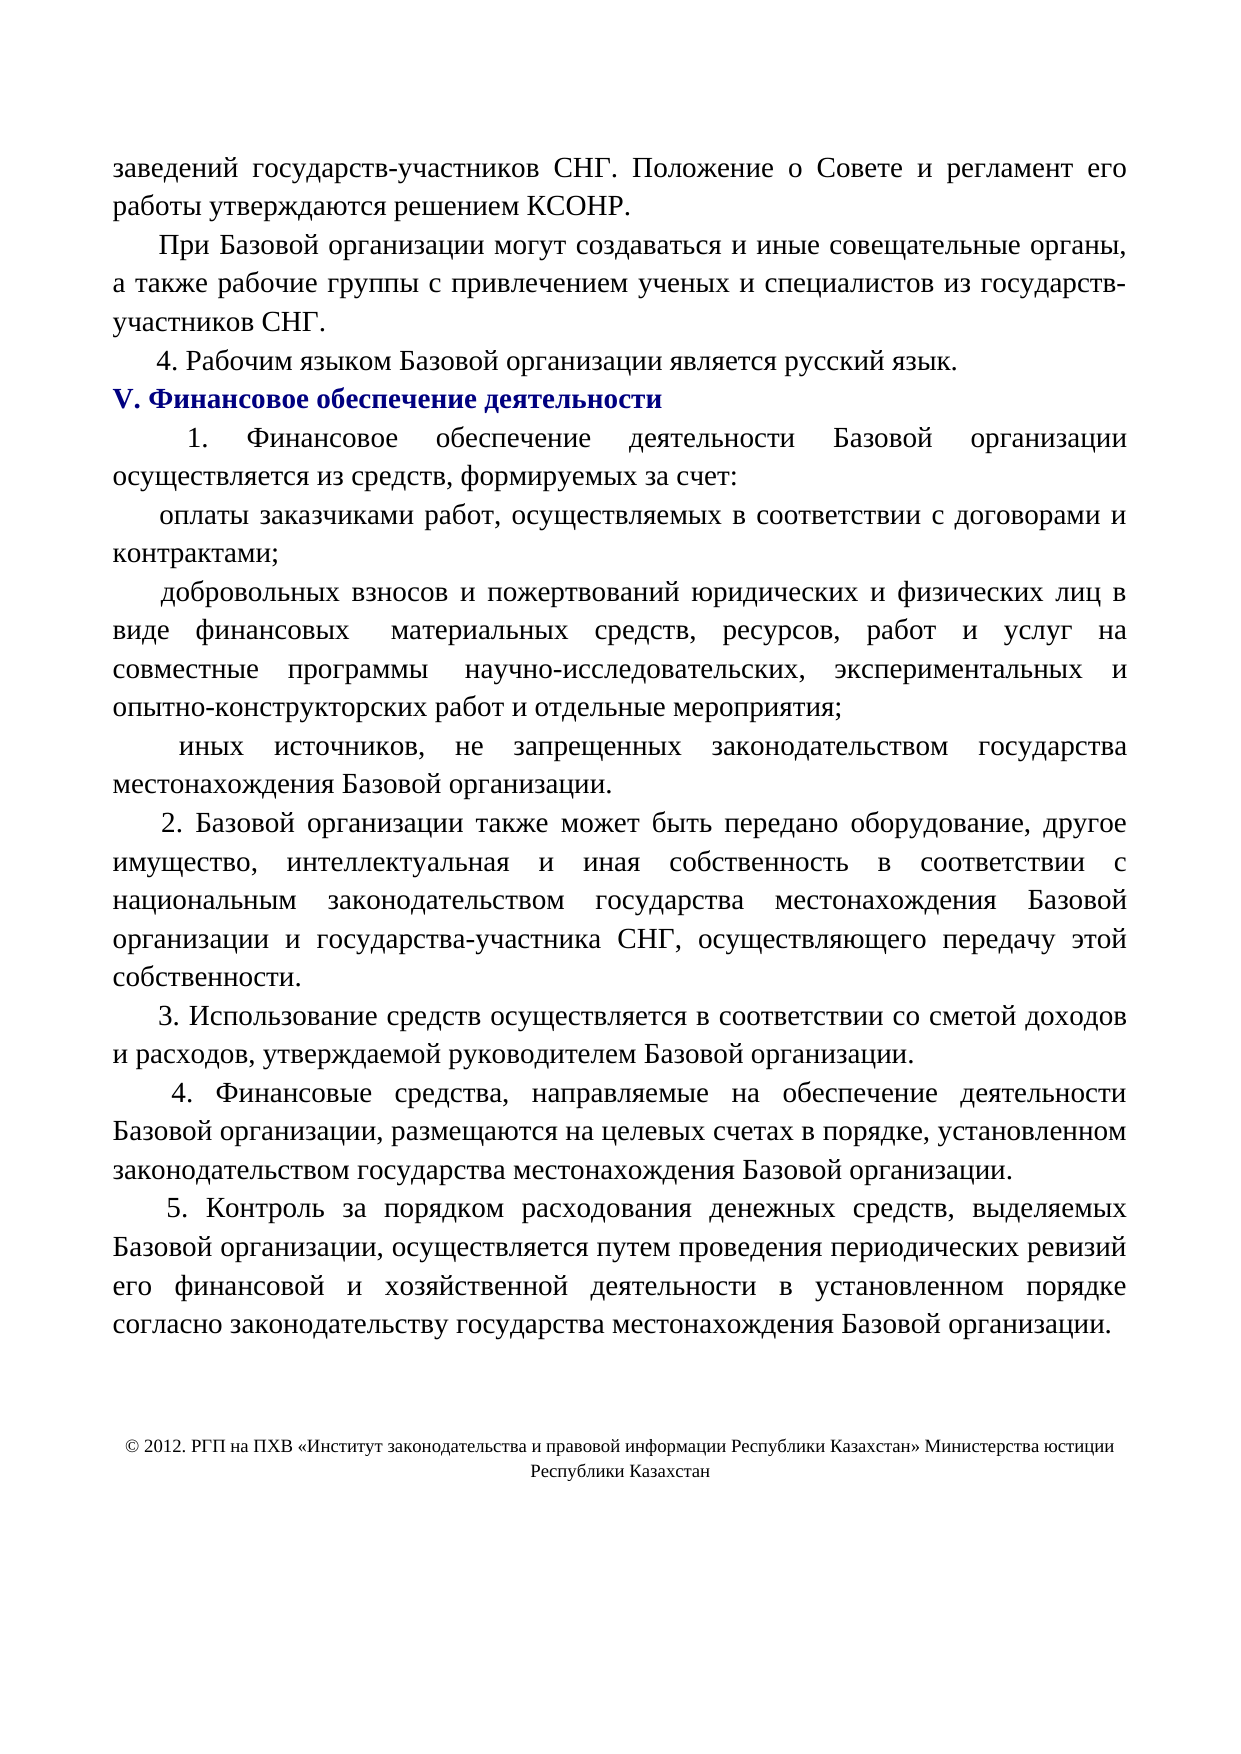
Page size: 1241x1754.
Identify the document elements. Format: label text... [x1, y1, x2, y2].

text При Базовой организации могут создаваться и иные совещательные органы, а также рабочие группы с привлечением ученых и специалистов из государств-участников СНГ. [112, 227, 1128, 338]
text оплаты заказчиками работ, осуществляемых в соответствии с договорами и контрактами; [112, 497, 1128, 569]
text V. Финансовое обеспечение деятельности [112, 381, 1128, 415]
text 4. Рабочим языком Базовой организации является русский язык. [112, 343, 1128, 376]
text добровольных взносов и пожертвований юридических и физических лиц в виде финансовых материальных средств, ресурсов, работ и услуг на совместные программы научно-исследовательских, экспериментальных и опытно-конструкторских работ и отдельные мероприятия; [112, 574, 1128, 723]
text 4. Финансовые средства, направляемые на обеспечение деятельности Базовой организации, размещаются на целевых счетах в порядке, установленном законодательством государства местонахождения Базовой организации. [112, 1075, 1128, 1186]
text иных источников, не запрещенных законодательством государства местонахождения Базовой организации. [112, 728, 1128, 800]
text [112, 150, 1128, 222]
text 1. Финансовое обеспечение деятельности Базовой организации осуществляется из средств, формируемых за счет: [112, 420, 1128, 492]
text 2. Базовой организации также может быть передано оборудование, другое имущество, интеллектуальная и иная собственность в соответствии с национальным законодательством государства местонахождения Базовой организации и государства-участника СНГ, осуществляющего передачу этой собственности. [112, 805, 1128, 993]
text 5. Контроль за порядком расходования денежных средств, выделяемых Базовой организации, осуществляется путем проведения периодических ревизий его финансовой и хозяйственной деятельности в установленном порядке согласно законодательству государства местонахождения Базовой организации. [112, 1191, 1128, 1340]
text © 2012. РГП на ПХВ «Институт законодательства и правовой информации Республики Казахстан» Министерства юстиции Республики Казахстан [112, 1435, 1128, 1482]
text 3. Использование средств осуществляется в соответствии со сметой доходов и расходов, утверждаемой руководителем Базовой организации. [112, 998, 1128, 1070]
